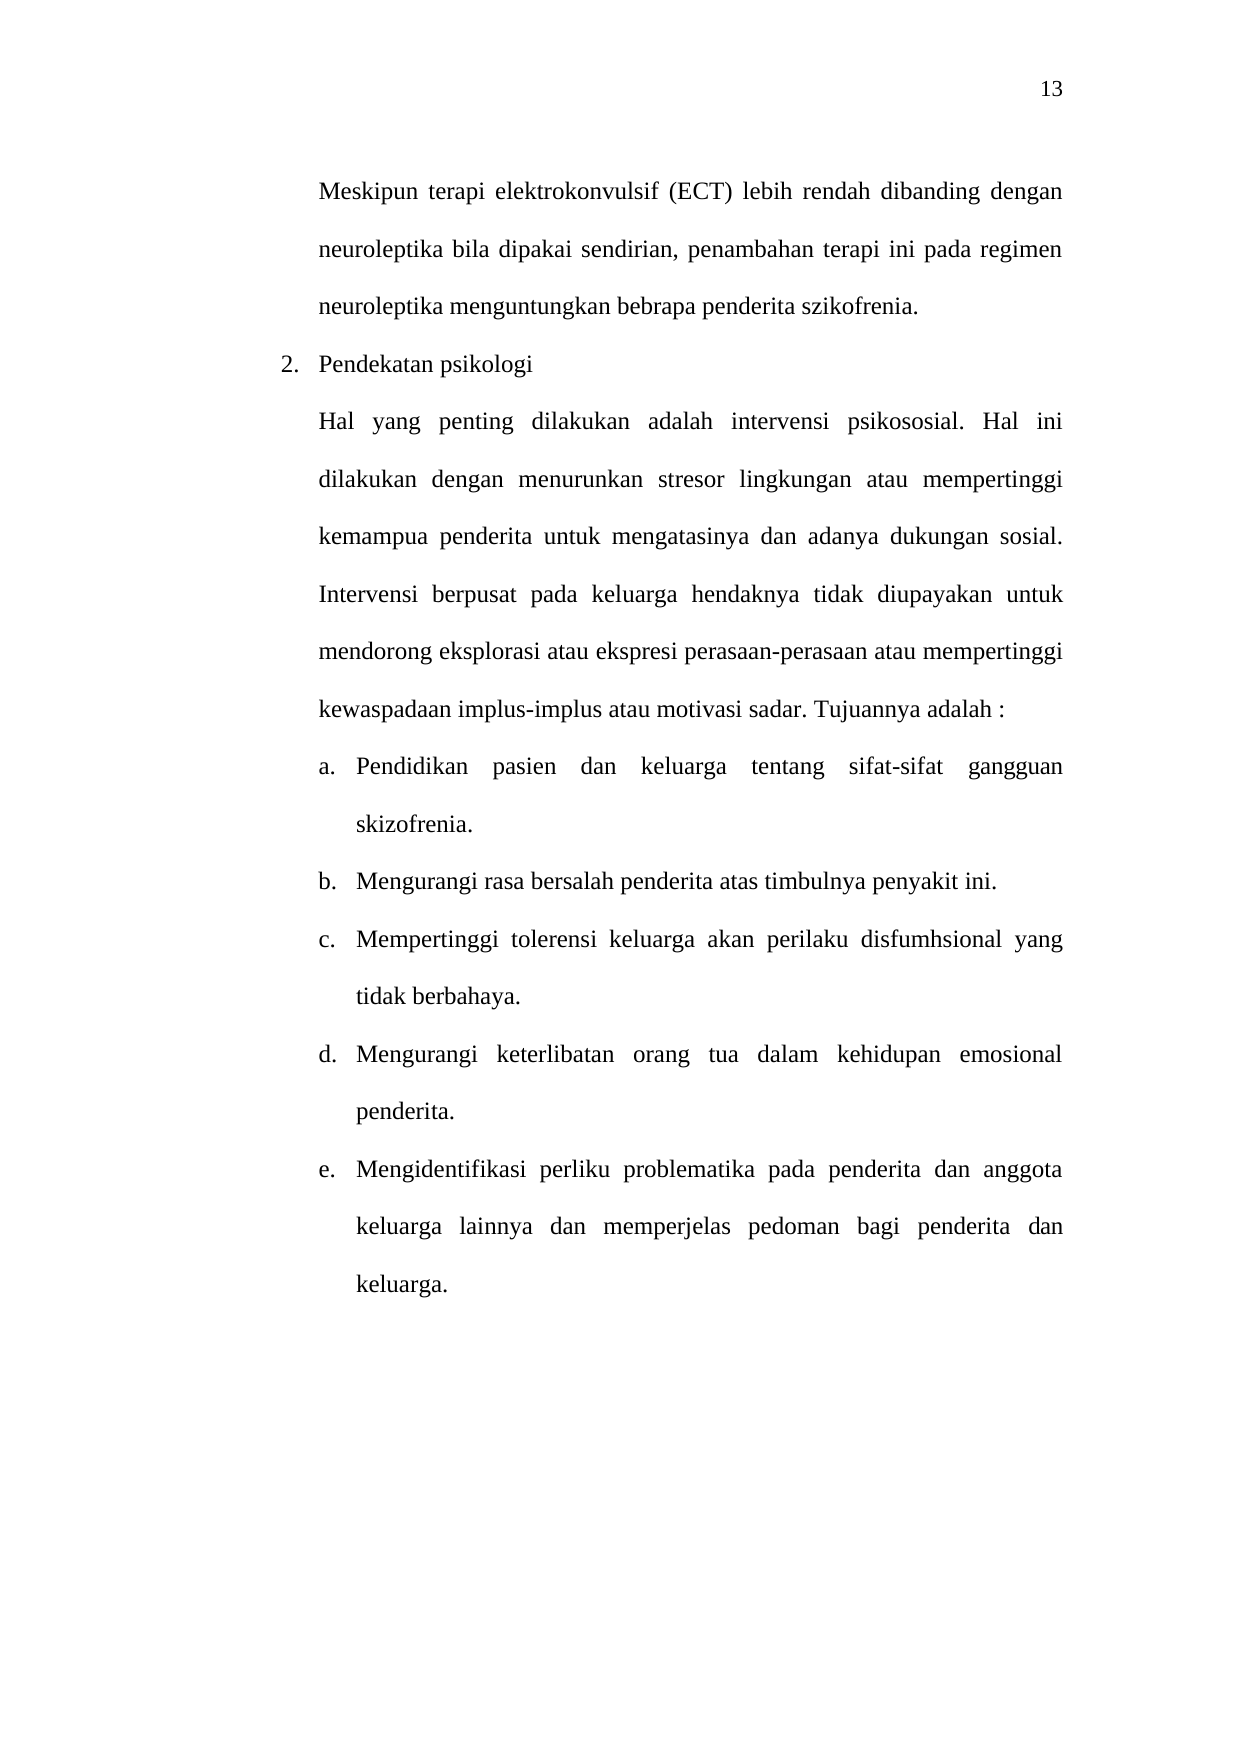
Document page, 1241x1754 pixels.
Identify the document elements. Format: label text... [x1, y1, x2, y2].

list Pendidikan pasien dan keluarga tentang sifat-sifat gangguan skizofrenia. [318, 751, 1063, 838]
text Meskipun terapi elektrokonvulsif (ECT) lebih rendah dibanding dengan neuroleptika bila dipakai sendirian, penambahan terapi ini pada regimen neuroleptika menguntungkan bebrapa penderita szikofrenia. [318, 176, 1063, 320]
text Hal yang penting dilakukan adalah intervensi psikososial. Hal ini dilakukan dengan menurunkan stresor lingkungan atau mempertinggi kemampua penderita untuk mengatasinya dan adanya dukungan sosial. Intervensi berpusat pada keluarga hendaknya tidak diupayakan untuk mendorong eksplorasi atau ekspresi perasaan-perasaan atau mempertinggi kewaspadaan implus-implus atau motivasi sadar. Tujuannya adalah : [318, 406, 1063, 722]
list Pendekatan psikologi [281, 349, 1086, 377]
list Mengidentifikasi perliku problematika pada penderita dan anggota keluarga lainnya dan memperjelas pedoman bagi penderita dan keluarga. [318, 1154, 1063, 1297]
list Mengurangi keterlibatan orang tua dalam kehidupan emosional penderita. [318, 1039, 1063, 1125]
list Mengurangi rasa bersalah penderita atas timbulnya penyakit ini. [318, 866, 1086, 895]
list Mempertinggi tolerensi keluarga akan perilaku disfumhsional yang tidak berbahaya. [318, 924, 1063, 1010]
